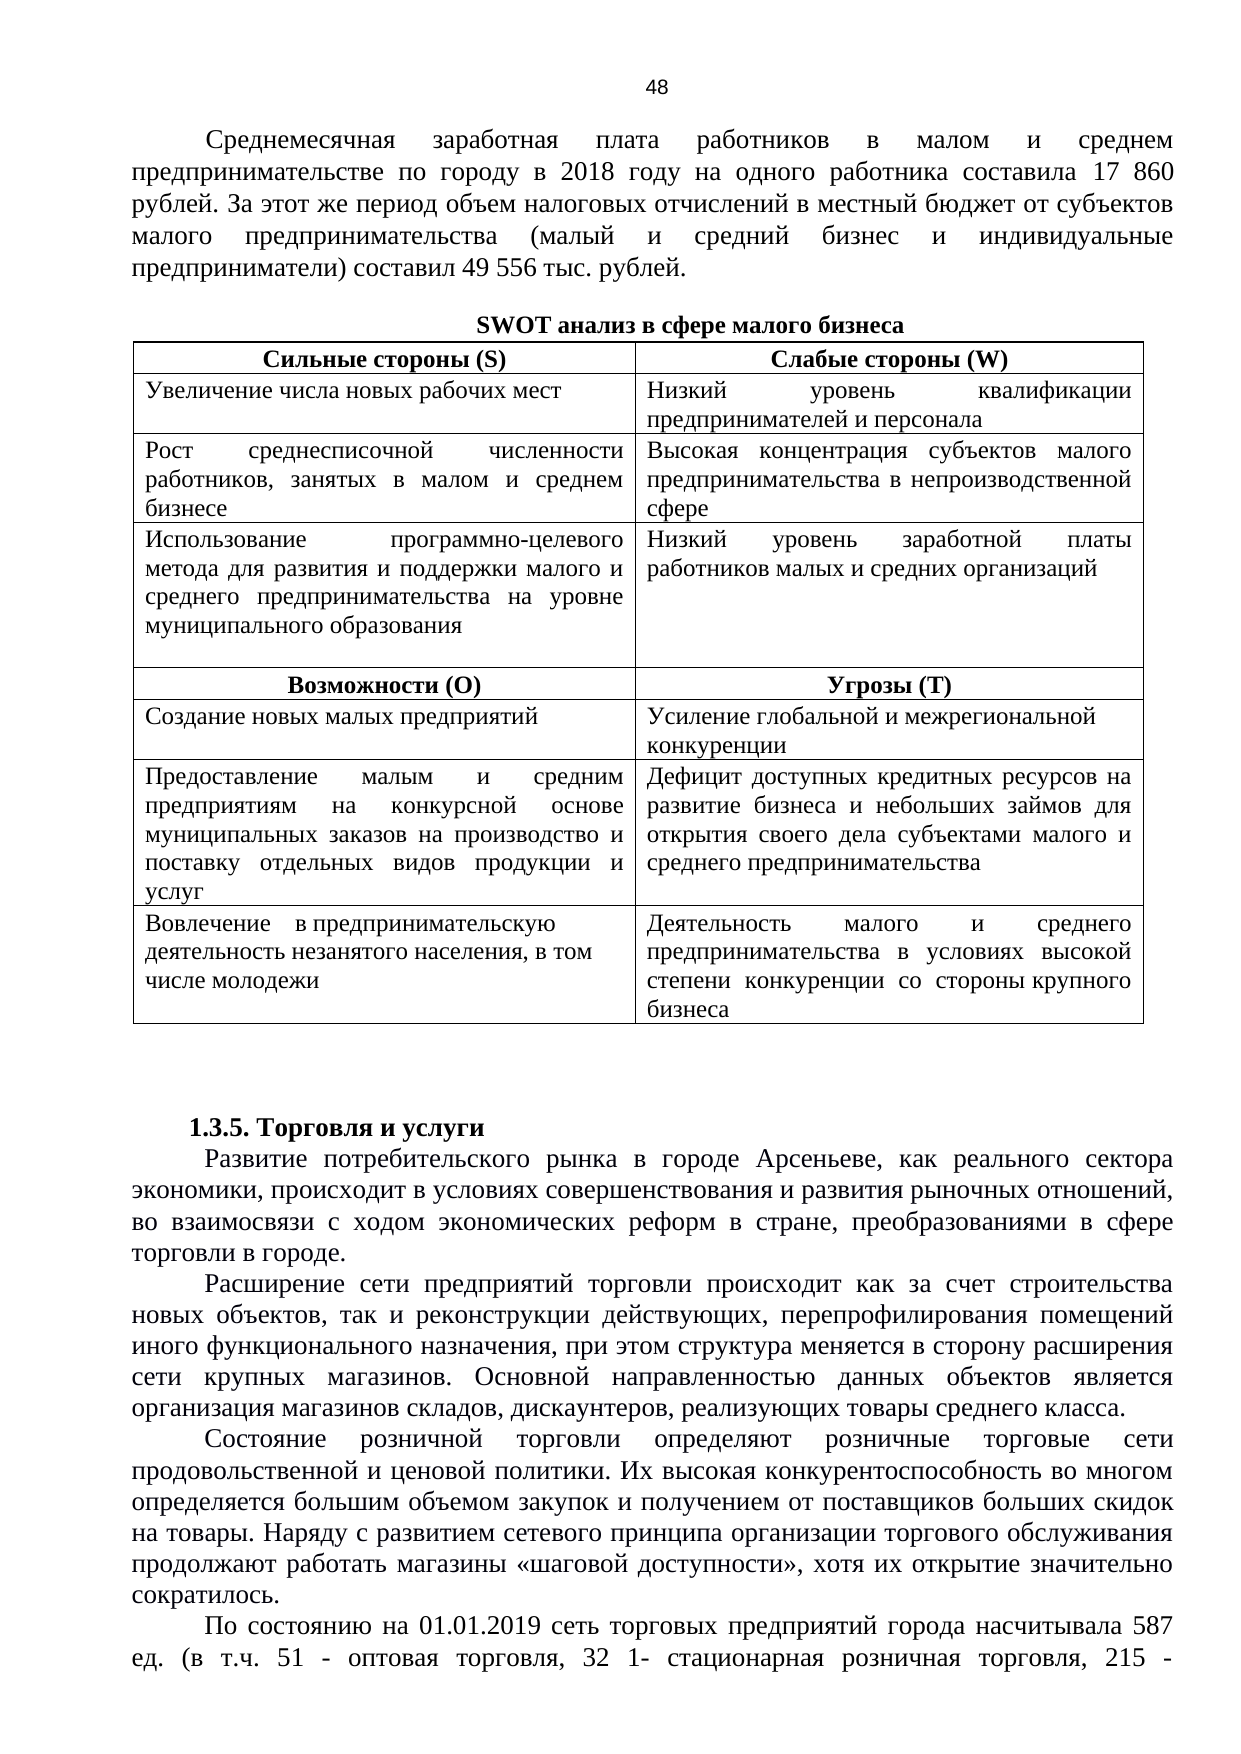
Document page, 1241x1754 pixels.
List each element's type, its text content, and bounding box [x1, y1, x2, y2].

table_cell Возможности (O) [134, 668, 635, 698]
table_cell Рост среднесписочной численности работников, занятых в малом и среднем бизнесе [134, 434, 635, 522]
table_header Сильные стороны (S) [134, 343, 635, 373]
text 1.3.5. Торговля и услуги [188, 1114, 1181, 1142]
table_cell Высокая концентрация субъектов малого предпринимательства в непроизводственной сфере [636, 434, 1143, 522]
table_cell Создание новых малых предприятий [134, 700, 635, 759]
text Среднемесячная заработная плата работников в малом и среднем предпринимательстве по городу в 2018 году на одного работника составила 17 860 рублей. За этот же период объем налоговых отчислений в местный бюджет от субъектов малого предпринимательства (малый и средний бизнес и индивидуальные предприниматели) составил 49 556 тыс. рублей. [131, 123, 1174, 282]
text Расширение сети предприятий торговли происходит как за счет строительства новых объектов, так и реконструкции действующих, перепрофилирования помещений иного функционального назначения, при этом структура меняется в сторону расширения сети крупных магазинов. Основной направленностью данных объектов является организация магазинов складов, дискаунтеров, реализующих товары среднего класса. [131, 1267, 1174, 1423]
table_cell Увеличение числа новых рабочих мест [134, 374, 635, 433]
text Состояние розничной торговли определяют розничные торговые сети продовольственной и ценовой политики. Их высокая конкурентоспособность во многом определяется большим объемом закупок и получением от поставщиков больших скидок на товары. Наряду с развитием сетевого принципа организации торгового обслуживания продолжают работать магазины «шаговой доступности», хотя их открытие значительно сократилось. [131, 1423, 1174, 1609]
table_cell Использование программно-целевого метода для развития и поддержки малого и среднего предпринимательства на уровне муниципального образования [134, 523, 635, 667]
text SWOT анализ в сфере малого бизнеса [200, 311, 1181, 339]
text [131, 1609, 1174, 1672]
table_cell Низкий уровень заработной платы работников малых и средних организаций [636, 523, 1143, 667]
table_cell Дефицит доступных кредитных ресурсов на развитие бизнеса и небольших займов для открытия своего дела субъектами малого и среднего предпринимательства [636, 760, 1143, 905]
table_cell Деятельность малого и среднего предпринимательства в условиях высокой степени конкуренции со стороны крупного бизнеса [636, 906, 1143, 1023]
text Развитие потребительского рынка в городе Арсеньеве, как реального сектора экономики, происходит в условиях совершенствования и развития рыночных отношений, во взаимосвязи с ходом экономических реформ в стране, преобразованиями в сфере торговли в городе. [131, 1142, 1174, 1267]
table_header Слабые стороны (W) [636, 343, 1143, 373]
table_cell Вовлечение в предпринимательскую деятельность незанятого населения, в том числе молодежи [134, 906, 635, 1023]
table_cell Усиление глобальной и межрегиональной конкуренции [636, 700, 1143, 759]
table_cell Предоставление малым и средним предприятиям на конкурсной основе муниципальных заказов на производство и поставку отдельных видов продукции и услуг [134, 760, 635, 905]
table_cell Низкий уровень квалификации предпринимателей и персонала [636, 374, 1143, 433]
table_cell Угрозы (Т) [636, 668, 1143, 698]
